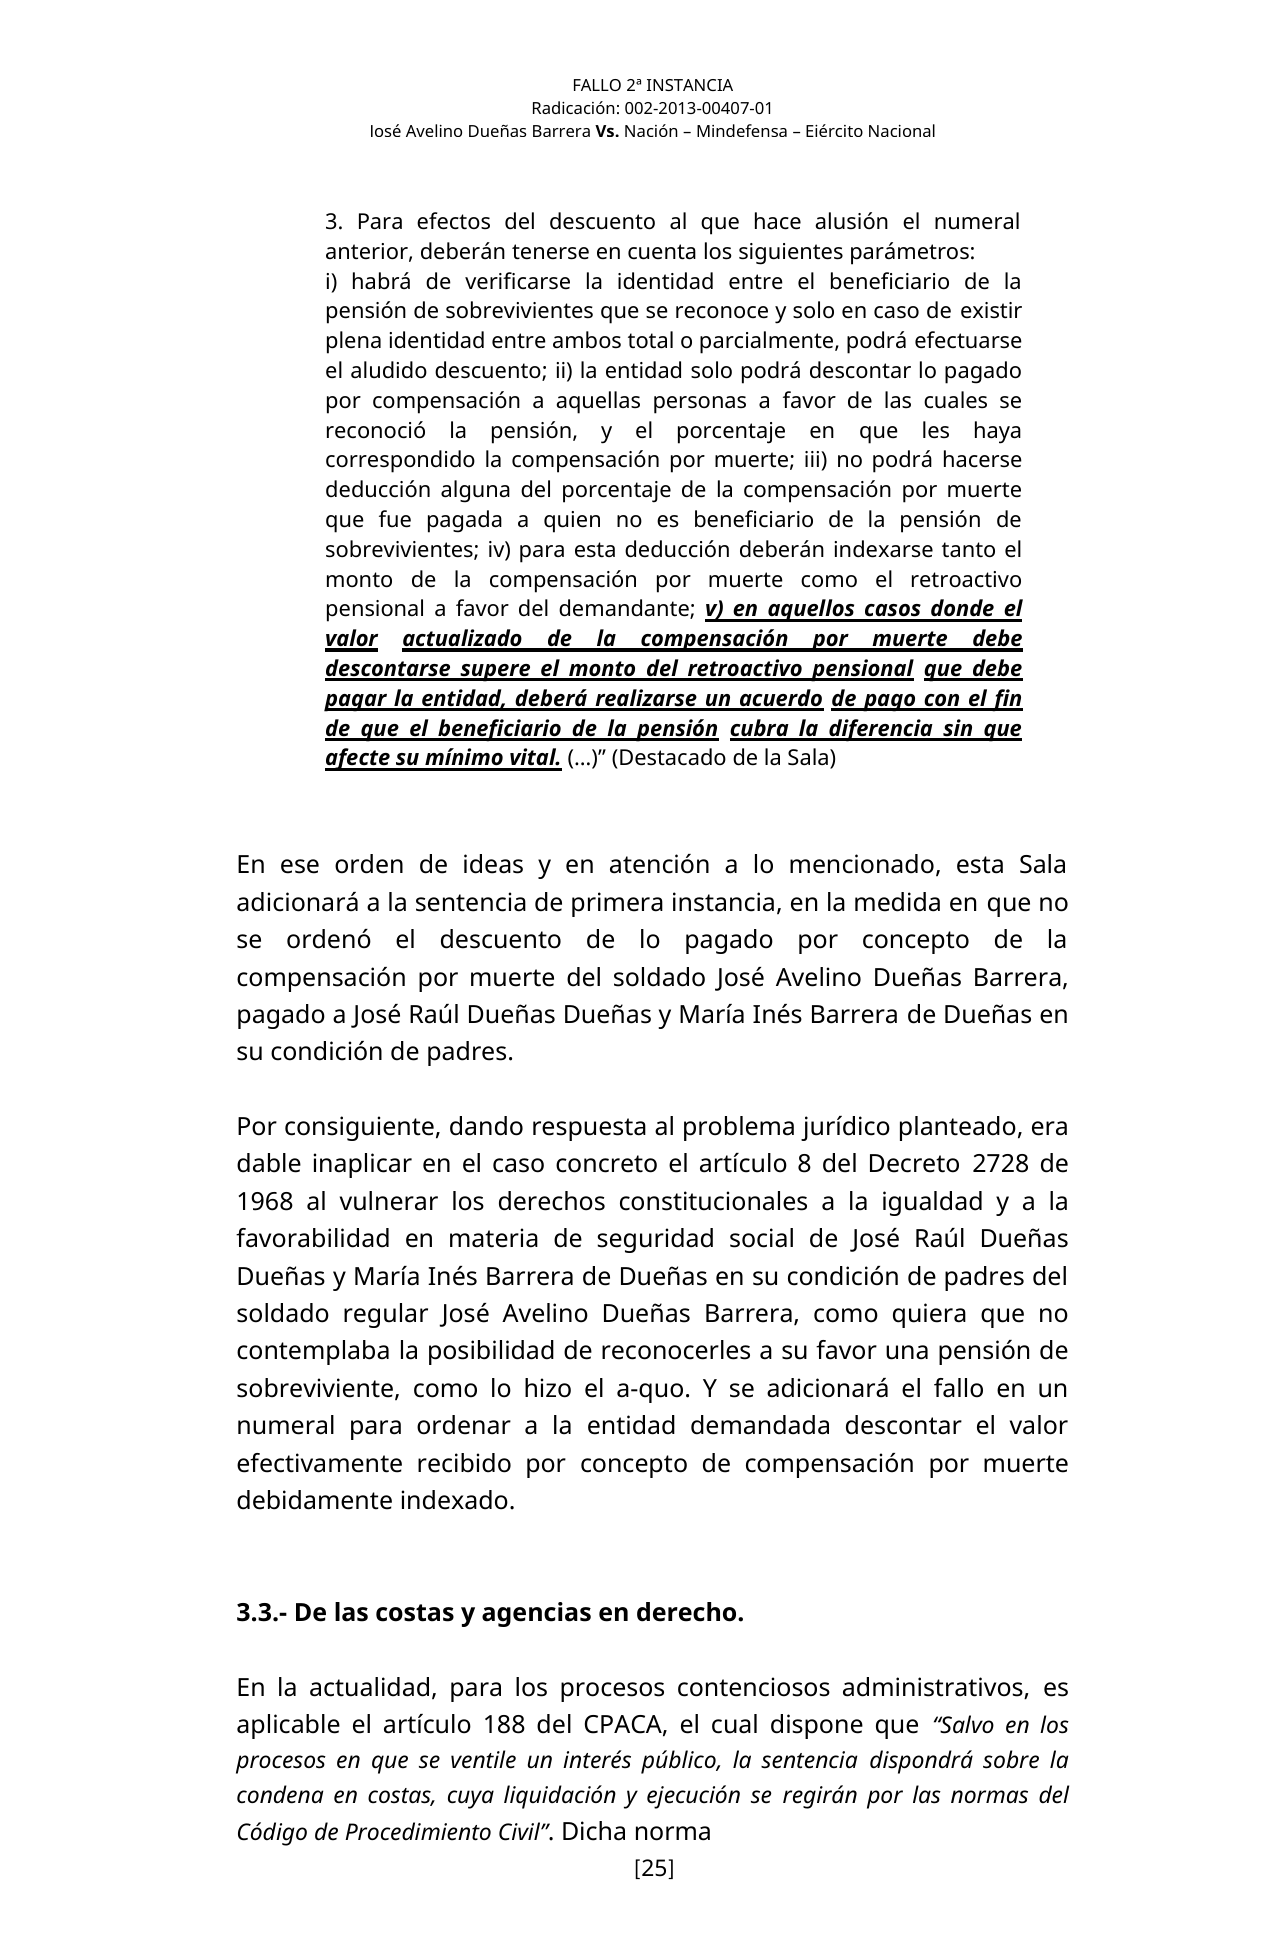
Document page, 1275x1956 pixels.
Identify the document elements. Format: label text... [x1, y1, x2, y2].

text i) habrá de verificarse la identidad entre el beneficiario de la pensión de sobrevivientes que se reconoce y solo en caso de existir plena identidad entre ambos total o parcialmente, podrá efectuarse el aludido descuento; ii) la entidad solo podrá descontar lo pagado por compensación a aquellas personas a favor de las cuales se reconoció la pensión, y el porcentaje en que les haya correspondido la compensación por muerte; iii) no podrá hacerse deducción alguna del porcentaje de la compensación por muerte que fue pagada a quien no es beneficiario de la pensión de sobrevivientes; iv) para esta deducción deberán indexarse tanto el monto de la compensación por muerte como el retroactivo pensional a favor del demandante; v) en aquellos casos donde el valor actualizado de la compensación por muerte debe descontarse supere el monto del retroactivo pensional que debe pagar la entidad, deberá realizarse un acuerdo de pago con el fin de que el beneficiario de la pensión cubra la diferencia sin que afecte su mínimo vital. (…)” (Destacado de la Sala) [325, 266, 1022, 772]
subtitle 3.3.- De las costas y agencias en derecho. [236, 1595, 1096, 1629]
text En ese orden de ideas y en atención a lo mencionado, esta Sala adicionará a la sentencia de primera instancia, en la medida en que no se ordenó el descuento de lo pagado por concepto de la compensación por muerte del soldado José Avelino Dueñas Barrera, pagado a José Raúl Dueñas Dueñas y María Inés Barrera de Dueñas en su condición de padres. [236, 847, 1069, 1068]
text En la actualidad, para los procesos contenciosos administrativos, es aplicable el artículo 188 del CPACA, el cual dispone que “Salvo en los procesos en que se ventile un interés público, la sentencia dispondrá sobre la condena en costas, cuya liquidación y ejecución se regirán por las normas del Código de Procedimiento Civil”. Dicha norma [236, 1670, 1069, 1847]
text Por consiguiente, dando respuesta al problema jurídico planteado, era dable inaplicar en el caso concreto el artículo 8 del Decreto 2728 de 1968 al vulnerar los derechos constitucionales a la igualdad y a la favorabilidad en materia de seguridad social de José Raúl Dueñas Dueñas y María Inés Barrera de Dueñas en su condición de padres del soldado regular José Avelino Dueñas Barrera, como quiera que no contemplaba la posibilidad de reconocerles a su favor una pensión de sobreviviente, como lo hizo el a-quo. Y se adicionará el fallo en un numeral para ordenar a la entidad demandada descontar el valor efectivamente recibido por concepto de compensación por muerte debidamente indexado. [236, 1109, 1069, 1517]
text 3. Para efectos del descuento al que hace alusión el numeral anterior, deberán tenerse en cuenta los siguientes parámetros: [325, 206, 1022, 266]
